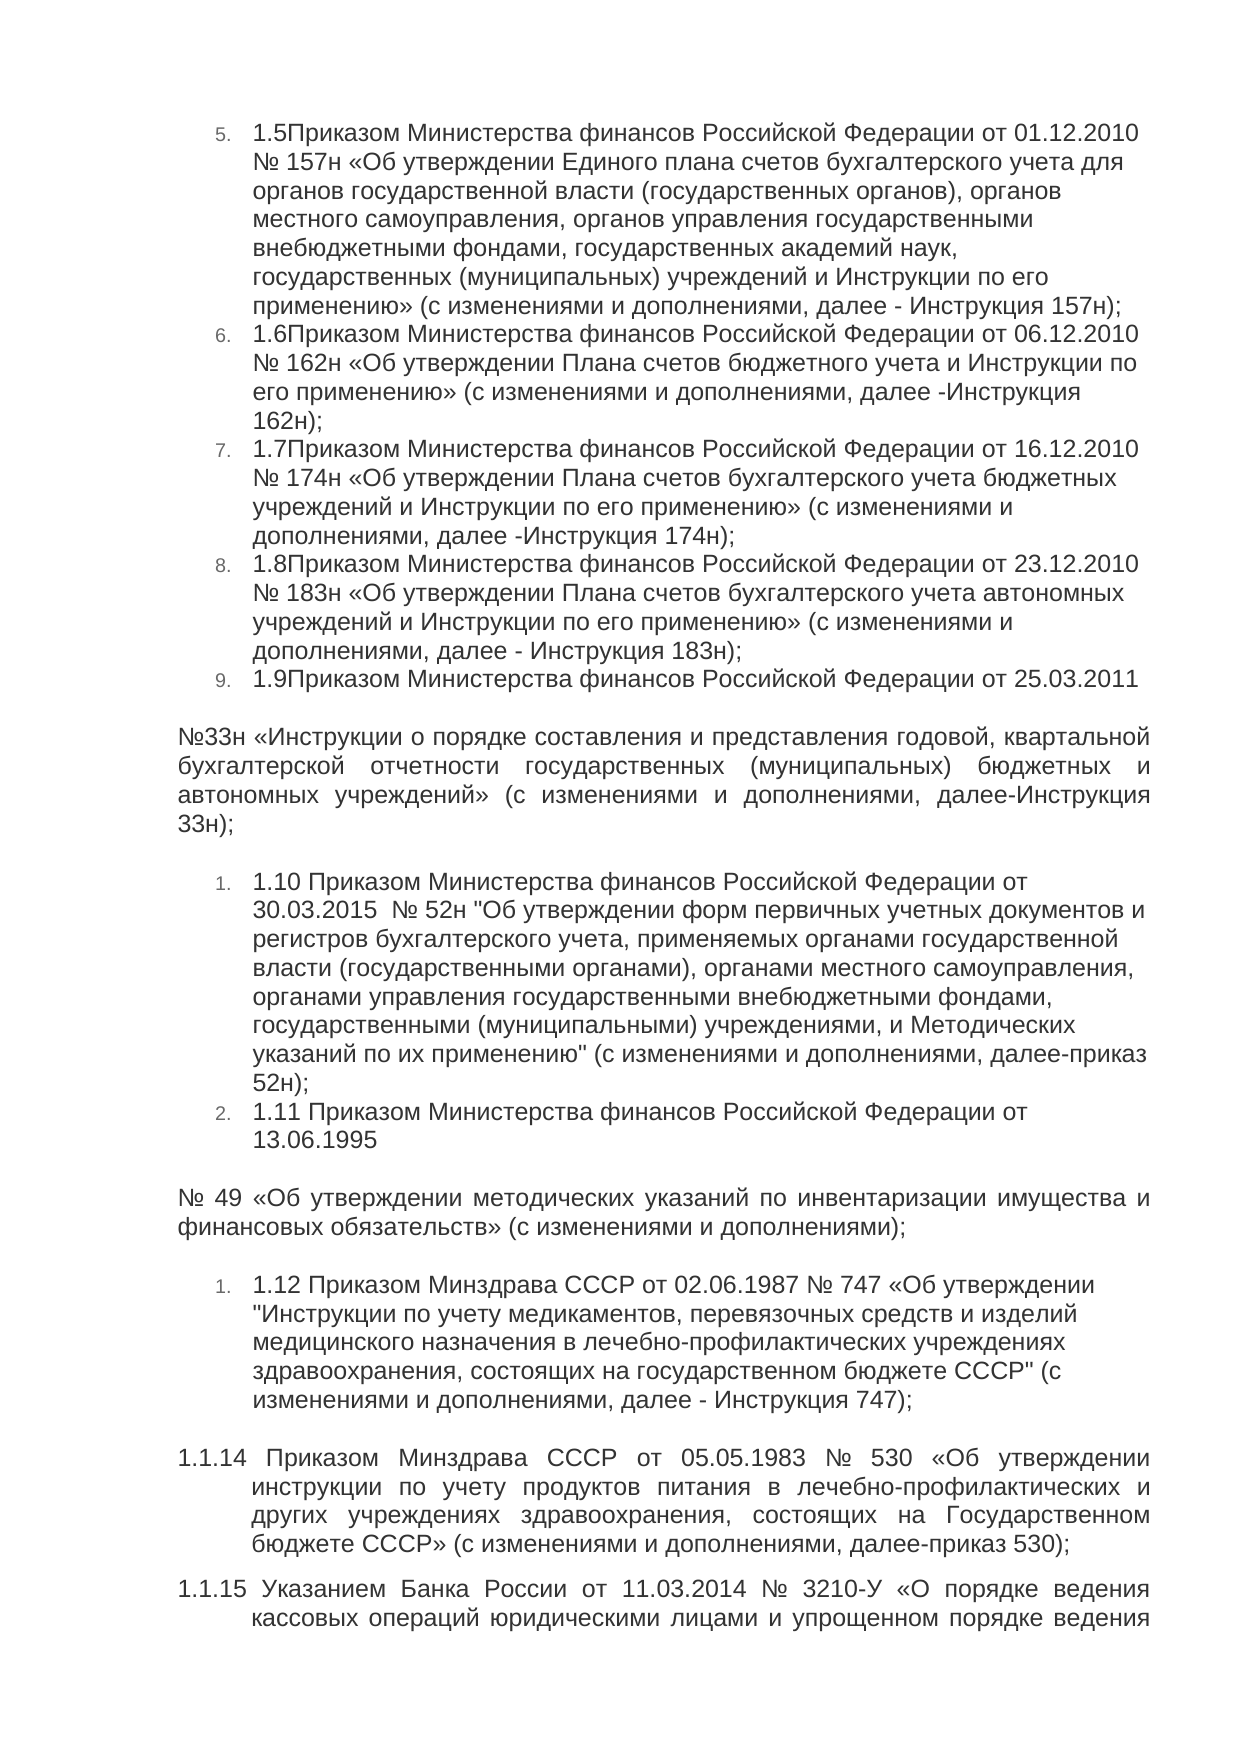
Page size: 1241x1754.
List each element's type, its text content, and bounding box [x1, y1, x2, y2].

text 1.1.14 Приказом Минздрава СССР от 05.05.1983 № 530 «Об утверждении инструкции по учету продуктов питания в лечебно-профилактических и других учреждениях здравоохранения, состоящих на Государственном бюджете СССР» (с изменениями и дополнениями, далее-приказ 530); [177, 1443, 1152, 1558]
list 1.9Приказом Министерства финансов Российской Федерации от 25.03.2011 [215, 664, 1152, 693]
list 1.8Приказом Министерства финансов Российской Федерации от 23.12.2010 № 183н «Об утверждении Плана счетов бухгалтерского учета автономных учреждений и Инструкции по его применению» (с изменениями и дополнениями, далее - Инструкция 183н); [215, 549, 1152, 664]
text №33н «Инструкции о порядке составления и представления годовой, квартальной бухгалтерской отчетности государственных (муниципальных) бюджетных и автономных учреждений» (с изменениями и дополнениями, далее-Инструкция 33н); [177, 722, 1152, 837]
text № 49 «Об утверждении методических указаний по инвентаризации имущества и финансовых обязательств» (с изменениями и дополнениями); [177, 1183, 1152, 1241]
list 1.12 Приказом Минздрава СССР от 02.06.1987 № 747 «Об утверждении "Инструкции по учету медикаментов, перевязочных средств и изделий медицинского назначения в лечебно-профилактических учреждениях здравоохранения, состоящих на государственном бюджете СССР" (с изменениями и дополнениями, далее - Инструкция 747); [215, 1270, 1152, 1413]
list 1.11 Приказом Министерства финансов Российской Федерации от 13.06.1995 [215, 1096, 1152, 1154]
list 1.5Приказом Министерства финансов Российской Федерации от 01.12.2010 № 157н «Об утверждении Единого плана счетов бухгалтерского учета для органов государственной власти (государственных органов), органов местного самоуправления, органов управления государственными внебюджетными фондами, государственных академий наук, государственных (муниципальных) учреждений и Инструкции по его применению» (с изменениями и дополнениями, далее - Инструкция 157н); [215, 118, 1152, 319]
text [177, 1574, 1152, 1632]
list 1.7Приказом Министерства финансов Российской Федерации от 16.12.2010 № 174н «Об утверждении Плана счетов бухгалтерского учета бюджетных учреждений и Инструкции по его применению» (с изменениями и дополнениями, далее -Инструкция 174н); [215, 434, 1152, 549]
list 1.10 Приказом Министерства финансов Российской Федерации от 30.03.2015 № 52н "Об утверждении форм первичных учетных документов и регистров бухгалтерского учета, применяемых органами государственной власти (государственными органами), органами местного самоуправления, органами управления государственными внебюджетными фондами, государственными (муниципальными) учреждениями, и Методических указаний по их применению" (с изменениями и дополнениями, далее-приказ 52н); [215, 866, 1152, 1096]
list 1.6Приказом Министерства финансов Российской Федерации от 06.12.2010 № 162н «Об утверждении Плана счетов бюджетного учета и Инструкции по его применению» (с изменениями и дополнениями, далее -Инструкция 162н); [215, 319, 1152, 434]
